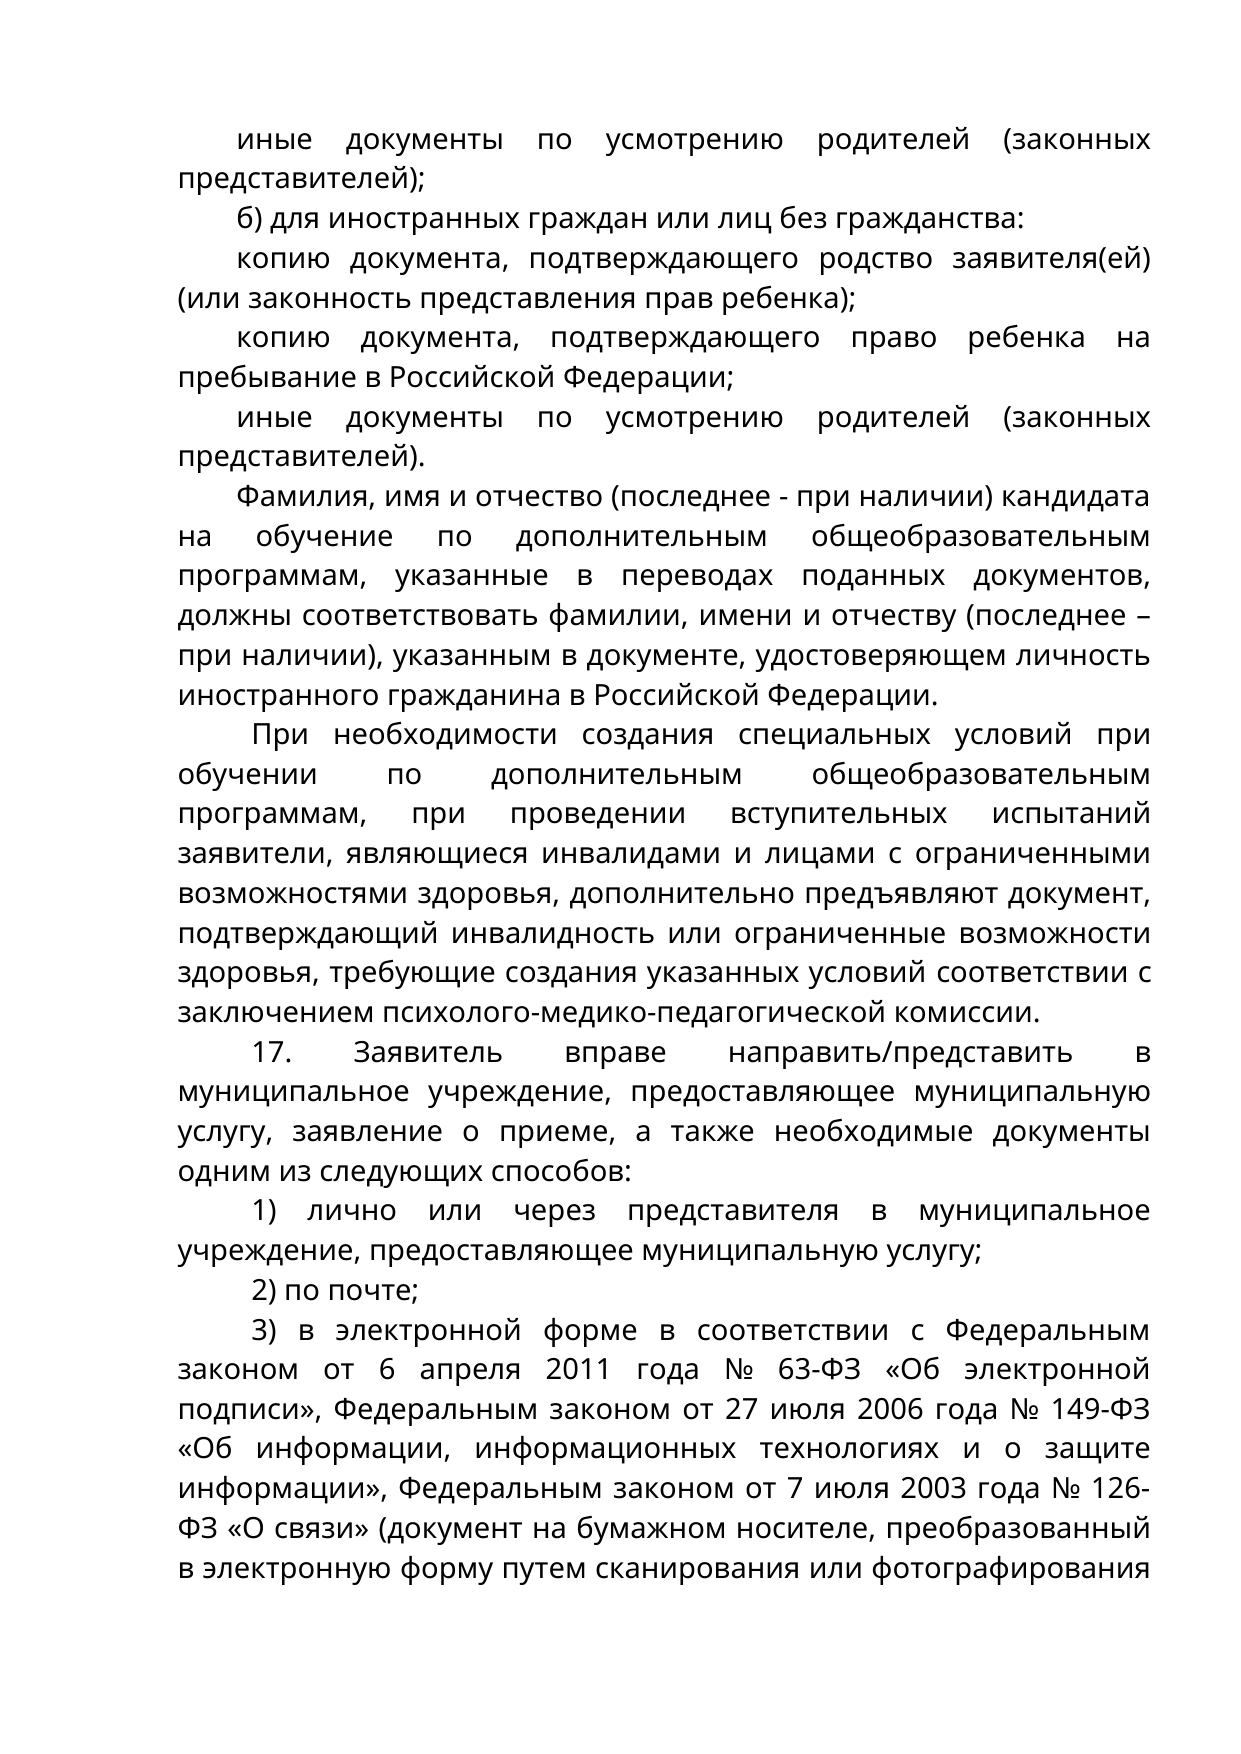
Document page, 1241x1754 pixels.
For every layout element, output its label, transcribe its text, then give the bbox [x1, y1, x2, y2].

text иные документы по усмотрению родителей (законных представителей). [177, 396, 1152, 475]
text копию документа, подтверждающего право ребенка на пребывание в Российской Федерации; [177, 317, 1152, 396]
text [177, 1309, 1152, 1587]
text Фамилия, имя и отчество (последнее - при наличии) кандидата на обучение по дополнительным общеобразовательным программам, указанные в переводах поданных документов, должны соответствовать фамилии, имени и отчеству (последнее – при наличии), указанным в документе, удостоверяющем личность иностранного гражданина в Российской Федерации. [177, 475, 1152, 713]
text б) для иностранных граждан или лиц без гражданства: [177, 197, 1152, 237]
text 2) по почте; [177, 1269, 1152, 1309]
text копию документа, подтверждающего родство заявителя(ей) (или законность представления прав ребенка); [177, 237, 1152, 317]
text 17. Заявитель вправе направить/представить в муниципальное учреждение, предоставляющее муниципальную услугу, заявление о приеме, а также необходимые документы одним из следующих способов: [177, 1031, 1152, 1190]
text При необходимости создания специальных условий при обучении по дополнительным общеобразовательным программам, при проведении вступительных испытаний заявители, являющиеся инвалидами и лицами с ограниченными возможностями здоровья, дополнительно предъявляют документ, подтверждающий инвалидность или ограниченные возможности здоровья, требующие создания указанных условий соответствии с заключением психолого-медико-педагогической комиссии. [177, 713, 1152, 1031]
text 1) лично или через представителя в муниципальное учреждение, предоставляющее муниципальную услугу; [177, 1190, 1152, 1269]
text иные документы по усмотрению родителей (законных представителей); [177, 118, 1152, 197]
